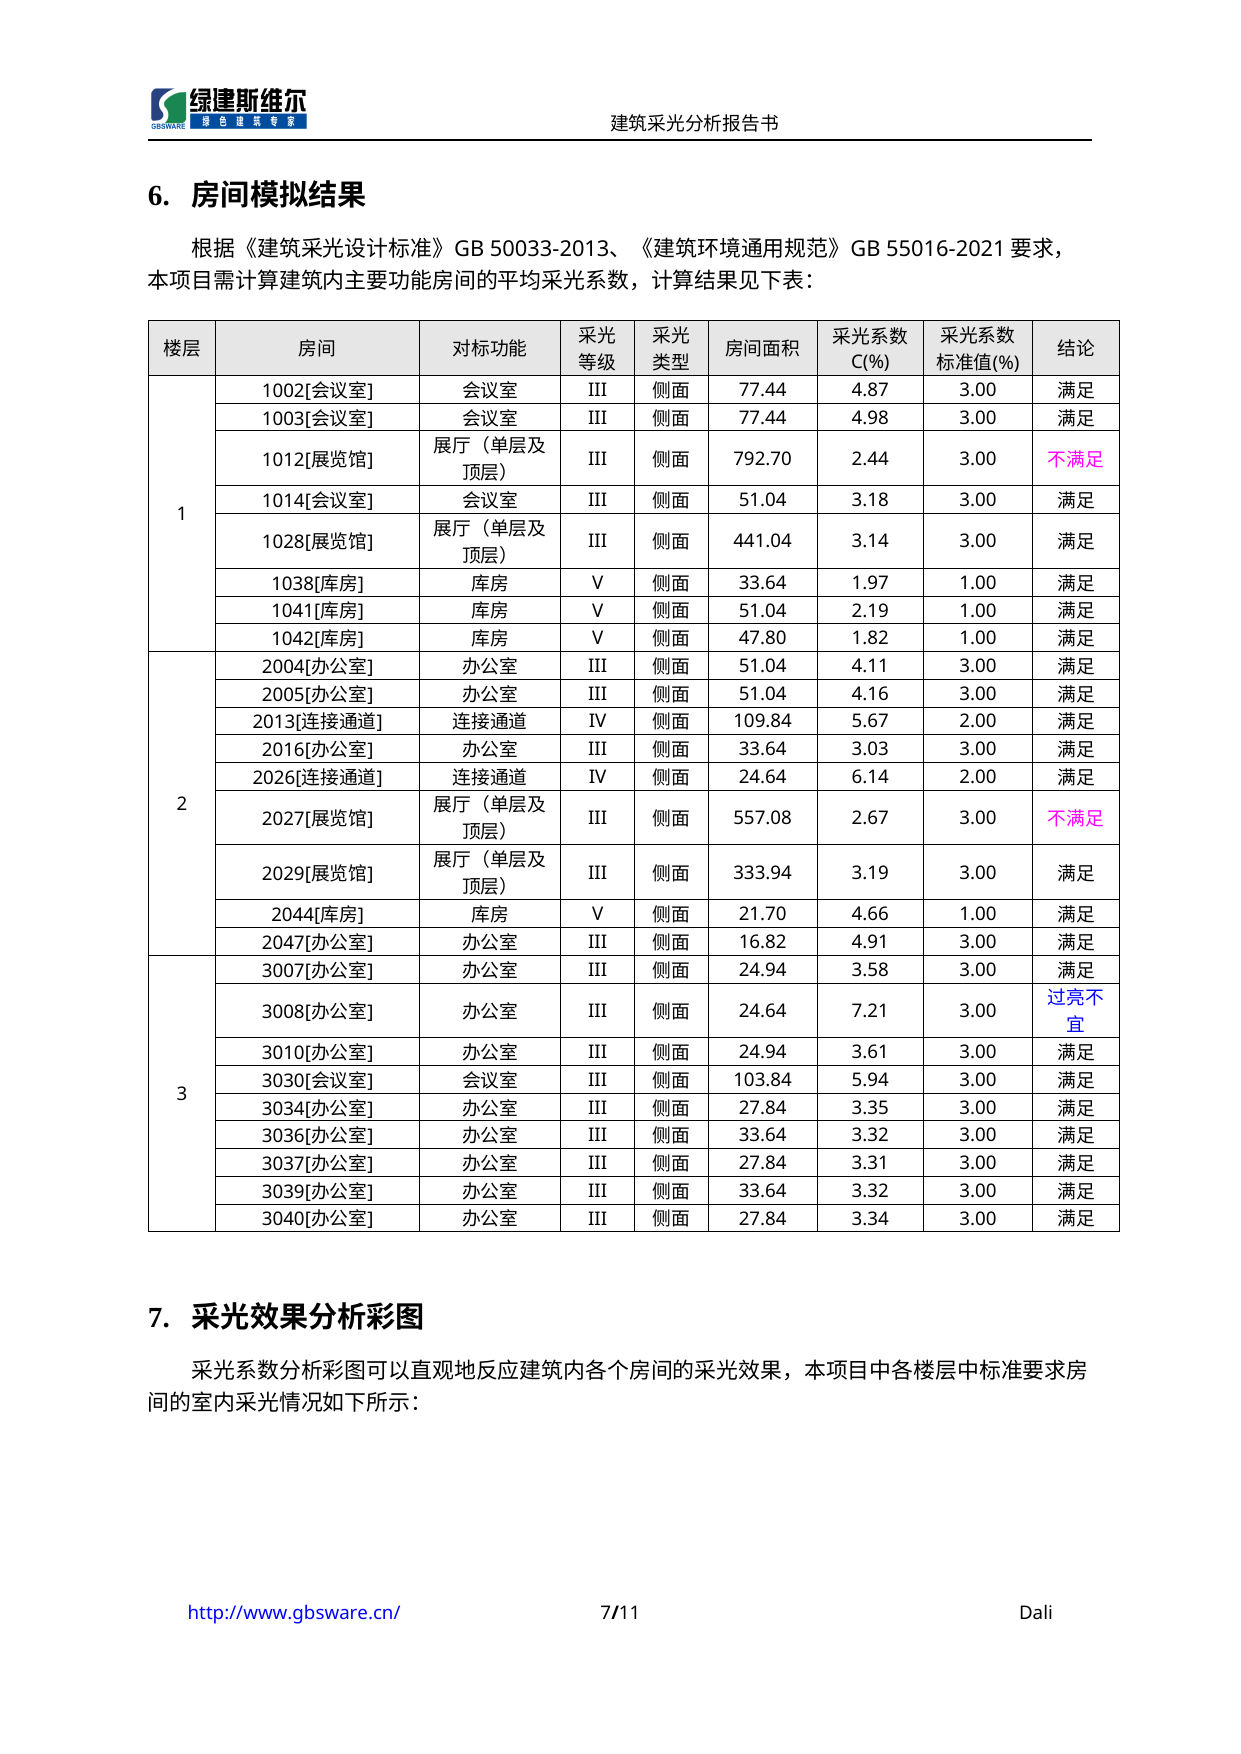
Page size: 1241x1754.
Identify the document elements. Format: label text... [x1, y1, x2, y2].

table_cell 3.61 [818, 1038, 923, 1065]
table_header 结论 [1033, 321, 1119, 375]
table_cell 3.32 [818, 1177, 923, 1203]
table_cell 2004[办公室] [216, 652, 419, 679]
table_cell 侧面 [635, 1177, 708, 1203]
table_cell 办公室 [420, 956, 560, 982]
table_cell 侧面 [635, 900, 708, 927]
table_cell 侧面 [635, 1149, 708, 1176]
table_cell 4.66 [818, 900, 923, 927]
table_cell 展厅（单层及顶层） [420, 845, 560, 899]
table_cell 1.00 [924, 624, 1032, 651]
table_cell V [561, 900, 634, 927]
table_cell 3036[办公室] [216, 1121, 419, 1148]
table_cell 3.00 [924, 404, 1032, 430]
table_cell 满足 [1033, 624, 1119, 651]
table_cell 满足 [1033, 763, 1119, 789]
table_cell 满足 [1033, 956, 1119, 982]
table_cell 3.00 [924, 652, 1032, 679]
table_cell III [561, 1205, 634, 1231]
table_cell 会议室 [420, 486, 560, 513]
table_cell III [561, 1121, 634, 1148]
table_cell IV [561, 708, 634, 734]
table_cell III [561, 735, 634, 762]
table_cell 侧面 [635, 791, 708, 844]
table_cell 侧面 [635, 928, 708, 955]
table_cell 24.64 [709, 984, 817, 1037]
table_cell 过亮不宜 [1033, 984, 1119, 1037]
picture [147, 88, 308, 130]
table_cell 办公室 [420, 928, 560, 955]
table_cell 4.91 [818, 928, 923, 955]
table_cell 办公室 [420, 1177, 560, 1203]
table_cell 3.31 [818, 1149, 923, 1176]
table_cell 侧面 [635, 1121, 708, 1148]
table_cell 441.04 [709, 514, 817, 568]
table_cell III [561, 431, 634, 485]
table_cell 2005[办公室] [216, 680, 419, 706]
table_cell 连接通道 [420, 763, 560, 789]
table_cell 满足 [1033, 597, 1119, 623]
table_cell 办公室 [420, 1121, 560, 1148]
table_cell 51.04 [709, 652, 817, 679]
table_cell 展厅（单层及顶层） [420, 431, 560, 485]
table_cell 2.67 [818, 791, 923, 844]
table_cell 满足 [1033, 1121, 1119, 1148]
text 采光系数分析彩图可以直观地反应建筑内各个房间的采光效果，本项目中各楼层中标准要求房间的室内采光情况如下所示： [148, 1353, 1092, 1417]
table_cell 侧面 [635, 376, 708, 403]
table_cell 27.84 [709, 1205, 817, 1231]
table_cell 侧面 [635, 1094, 708, 1120]
table_cell 侧面 [635, 486, 708, 513]
table_cell 满足 [1033, 900, 1119, 927]
table_cell V [561, 597, 634, 623]
table_cell III [561, 680, 634, 706]
table_cell 满足 [1033, 1149, 1119, 1176]
table_cell 33.64 [709, 569, 817, 596]
table_cell III [561, 984, 634, 1037]
table_cell 1038[库房] [216, 569, 419, 596]
table_cell 27.84 [709, 1149, 817, 1176]
table_cell III [561, 1094, 634, 1120]
table_cell 办公室 [420, 1149, 560, 1176]
table_cell 21.70 [709, 900, 817, 927]
table_cell 51.04 [709, 486, 817, 513]
table_cell IV [561, 763, 634, 789]
table_cell 7.21 [818, 984, 923, 1037]
table_cell 侧面 [635, 680, 708, 706]
table_cell III [561, 791, 634, 844]
table_cell 24.94 [709, 956, 817, 982]
table_cell 3.32 [818, 1121, 923, 1148]
table_header 房间 [216, 321, 419, 375]
table_cell 3.00 [924, 735, 1032, 762]
table_cell 满足 [1033, 680, 1119, 706]
subtitle 采光效果分析彩图 [148, 1282, 1092, 1347]
table_cell 侧面 [635, 735, 708, 762]
table_cell 办公室 [420, 680, 560, 706]
table_cell 满足 [1033, 845, 1119, 899]
table_cell 1.97 [818, 569, 923, 596]
table_cell 侧面 [635, 652, 708, 679]
text 根据《建筑采光设计标准》GB 50033-2013、《建筑环境通用规范》GB 55016-2021要求，本项目需计算建筑内主要功能房间的平均采光系数，计算结果见下表： [148, 231, 1092, 294]
table_header 房间面积 [709, 321, 817, 375]
table_cell 满足 [1033, 1094, 1119, 1120]
table_cell 侧面 [635, 1205, 708, 1231]
table_cell 2.19 [818, 597, 923, 623]
table_cell 满足 [1033, 1205, 1119, 1231]
table_cell 满足 [1033, 652, 1119, 679]
table_cell V [561, 569, 634, 596]
table_cell 1.00 [924, 597, 1032, 623]
table_cell 3.00 [924, 514, 1032, 568]
table_cell 侧面 [635, 1066, 708, 1093]
table_cell 1002[会议室] [216, 376, 419, 403]
table_header 采光等级 [561, 321, 634, 375]
table_cell 3.00 [924, 1038, 1032, 1065]
table_cell 333.94 [709, 845, 817, 899]
table_cell 103.84 [709, 1066, 817, 1093]
table_cell 3.00 [924, 791, 1032, 844]
table_cell 3.00 [924, 431, 1032, 485]
table_cell 3.35 [818, 1094, 923, 1120]
table_cell 3.00 [924, 376, 1032, 403]
table_cell 1.00 [924, 569, 1032, 596]
table_cell 满足 [1033, 376, 1119, 403]
table_cell 满足 [1033, 486, 1119, 513]
table_cell 109.84 [709, 708, 817, 734]
table_cell III [561, 928, 634, 955]
table_cell 3.00 [924, 1121, 1032, 1148]
table_cell III [561, 404, 634, 430]
table_cell 3.19 [818, 845, 923, 899]
table_cell 1028[展览馆] [216, 514, 419, 568]
table_cell 满足 [1033, 569, 1119, 596]
table_cell III [561, 486, 634, 513]
table_cell 3.00 [924, 1094, 1032, 1120]
table_cell III [561, 1038, 634, 1065]
table_cell III [561, 956, 634, 982]
table_cell 连接通道 [420, 708, 560, 734]
table_cell 77.44 [709, 376, 817, 403]
table_cell 2.44 [818, 431, 923, 485]
table_cell 侧面 [635, 956, 708, 982]
table_cell 3.18 [818, 486, 923, 513]
table_header 采光系数 标准值(%) [924, 321, 1032, 375]
table_cell 51.04 [709, 597, 817, 623]
table_cell 51.04 [709, 680, 817, 706]
table_cell 满足 [1033, 1177, 1119, 1203]
table_cell 3.00 [924, 1149, 1032, 1176]
table_cell 3010[办公室] [216, 1038, 419, 1065]
table_cell 库房 [420, 900, 560, 927]
table_cell 侧面 [635, 763, 708, 789]
table_cell 3.00 [924, 984, 1032, 1037]
table_cell 满足 [1033, 1038, 1119, 1065]
table_cell 24.94 [709, 1038, 817, 1065]
table_cell 3.00 [924, 956, 1032, 982]
table_header 采光系数C(%) [818, 321, 923, 375]
table_cell 不满足 [1033, 791, 1119, 844]
table_cell 3.34 [818, 1205, 923, 1231]
table_cell III [561, 1149, 634, 1176]
table_cell 3008[办公室] [216, 984, 419, 1037]
table_cell 1012[展览馆] [216, 431, 419, 485]
table_cell 1.00 [924, 900, 1032, 927]
table_cell 侧面 [635, 514, 708, 568]
table_cell V [561, 624, 634, 651]
table_cell 1014[会议室] [216, 486, 419, 513]
table_cell 办公室 [420, 735, 560, 762]
table_cell 3034[办公室] [216, 1094, 419, 1120]
table_cell 3040[办公室] [216, 1205, 419, 1231]
table_header 对标功能 [420, 321, 560, 375]
table_cell 3.14 [818, 514, 923, 568]
table_cell 满足 [1033, 708, 1119, 734]
table_cell 2016[办公室] [216, 735, 419, 762]
table_cell 库房 [420, 597, 560, 623]
table_cell 2044[库房] [216, 900, 419, 927]
table_cell 满足 [1033, 735, 1119, 762]
table_cell 3.03 [818, 735, 923, 762]
table_cell 4.98 [818, 404, 923, 430]
table_cell 792.70 [709, 431, 817, 485]
table_cell 展厅（单层及顶层） [420, 514, 560, 568]
table_cell 2027[展览馆] [216, 791, 419, 844]
table_cell 侧面 [635, 569, 708, 596]
table_cell 3.00 [924, 1205, 1032, 1231]
table_cell 1041[库房] [216, 597, 419, 623]
table_cell 3 [149, 956, 215, 1231]
table_cell 4.11 [818, 652, 923, 679]
table_cell 4.16 [818, 680, 923, 706]
table_cell 3.00 [924, 1177, 1032, 1203]
table_cell 77.44 [709, 404, 817, 430]
table_cell 1042[库房] [216, 624, 419, 651]
table_cell 3.00 [924, 680, 1032, 706]
table_cell III [561, 514, 634, 568]
table_cell 满足 [1033, 928, 1119, 955]
table_cell 6.14 [818, 763, 923, 789]
table_cell 47.80 [709, 624, 817, 651]
table_header 楼层 [149, 321, 215, 375]
table_cell 2 [149, 652, 215, 955]
table_cell 557.08 [709, 791, 817, 844]
table_cell 16.82 [709, 928, 817, 955]
table_cell 33.64 [709, 1177, 817, 1203]
table_cell 27.84 [709, 1094, 817, 1120]
table_cell 展厅（单层及顶层） [420, 791, 560, 844]
table_cell 办公室 [420, 984, 560, 1037]
table_cell 侧面 [635, 597, 708, 623]
table_cell III [561, 376, 634, 403]
table_cell 4.87 [818, 376, 923, 403]
table_cell 1003[会议室] [216, 404, 419, 430]
table_cell 库房 [420, 624, 560, 651]
table_cell 1.82 [818, 624, 923, 651]
table_cell 3.58 [818, 956, 923, 982]
table_cell 侧面 [635, 431, 708, 485]
table_cell 3.00 [924, 845, 1032, 899]
table_cell 侧面 [635, 624, 708, 651]
table_cell III [561, 652, 634, 679]
table_cell 3030[会议室] [216, 1066, 419, 1093]
table_cell 33.64 [709, 735, 817, 762]
table_cell 侧面 [635, 1038, 708, 1065]
table_cell 2029[展览馆] [216, 845, 419, 899]
table_cell 5.67 [818, 708, 923, 734]
table_cell 侧面 [635, 708, 708, 734]
table_cell III [561, 1177, 634, 1203]
table_cell 满足 [1033, 1066, 1119, 1093]
table_cell 办公室 [420, 1094, 560, 1120]
table_cell 5.94 [818, 1066, 923, 1093]
table_cell 侧面 [635, 845, 708, 899]
table_cell 2.00 [924, 708, 1032, 734]
table_cell 3007[办公室] [216, 956, 419, 982]
table_cell 侧面 [635, 984, 708, 1037]
table_cell 2.00 [924, 763, 1032, 789]
table_cell 3039[办公室] [216, 1177, 419, 1203]
subtitle 房间模拟结果 [148, 160, 1092, 225]
table_cell 会议室 [420, 404, 560, 430]
table_cell 满足 [1033, 514, 1119, 568]
table_cell 3.00 [924, 928, 1032, 955]
table_cell 3.00 [924, 1066, 1032, 1093]
table_cell 24.64 [709, 763, 817, 789]
table_cell 办公室 [420, 1038, 560, 1065]
table_cell 侧面 [635, 404, 708, 430]
table_cell 库房 [420, 569, 560, 596]
table_cell 2026[连接通道] [216, 763, 419, 789]
table_cell 满足 [1033, 404, 1119, 430]
table_header 采光类型 [635, 321, 708, 375]
table_cell 办公室 [420, 652, 560, 679]
table_cell 2013[连接通道] [216, 708, 419, 734]
table_cell 会议室 [420, 1066, 560, 1093]
table_cell 会议室 [420, 376, 560, 403]
table_cell 不满足 [1033, 431, 1119, 485]
table_cell 2047[办公室] [216, 928, 419, 955]
table_cell III [561, 1066, 634, 1093]
table_cell 1 [149, 376, 215, 651]
table_cell III [561, 845, 634, 899]
table_cell 33.64 [709, 1121, 817, 1148]
table_cell 3037[办公室] [216, 1149, 419, 1176]
table_cell 3.00 [924, 486, 1032, 513]
table_cell 办公室 [420, 1205, 560, 1231]
